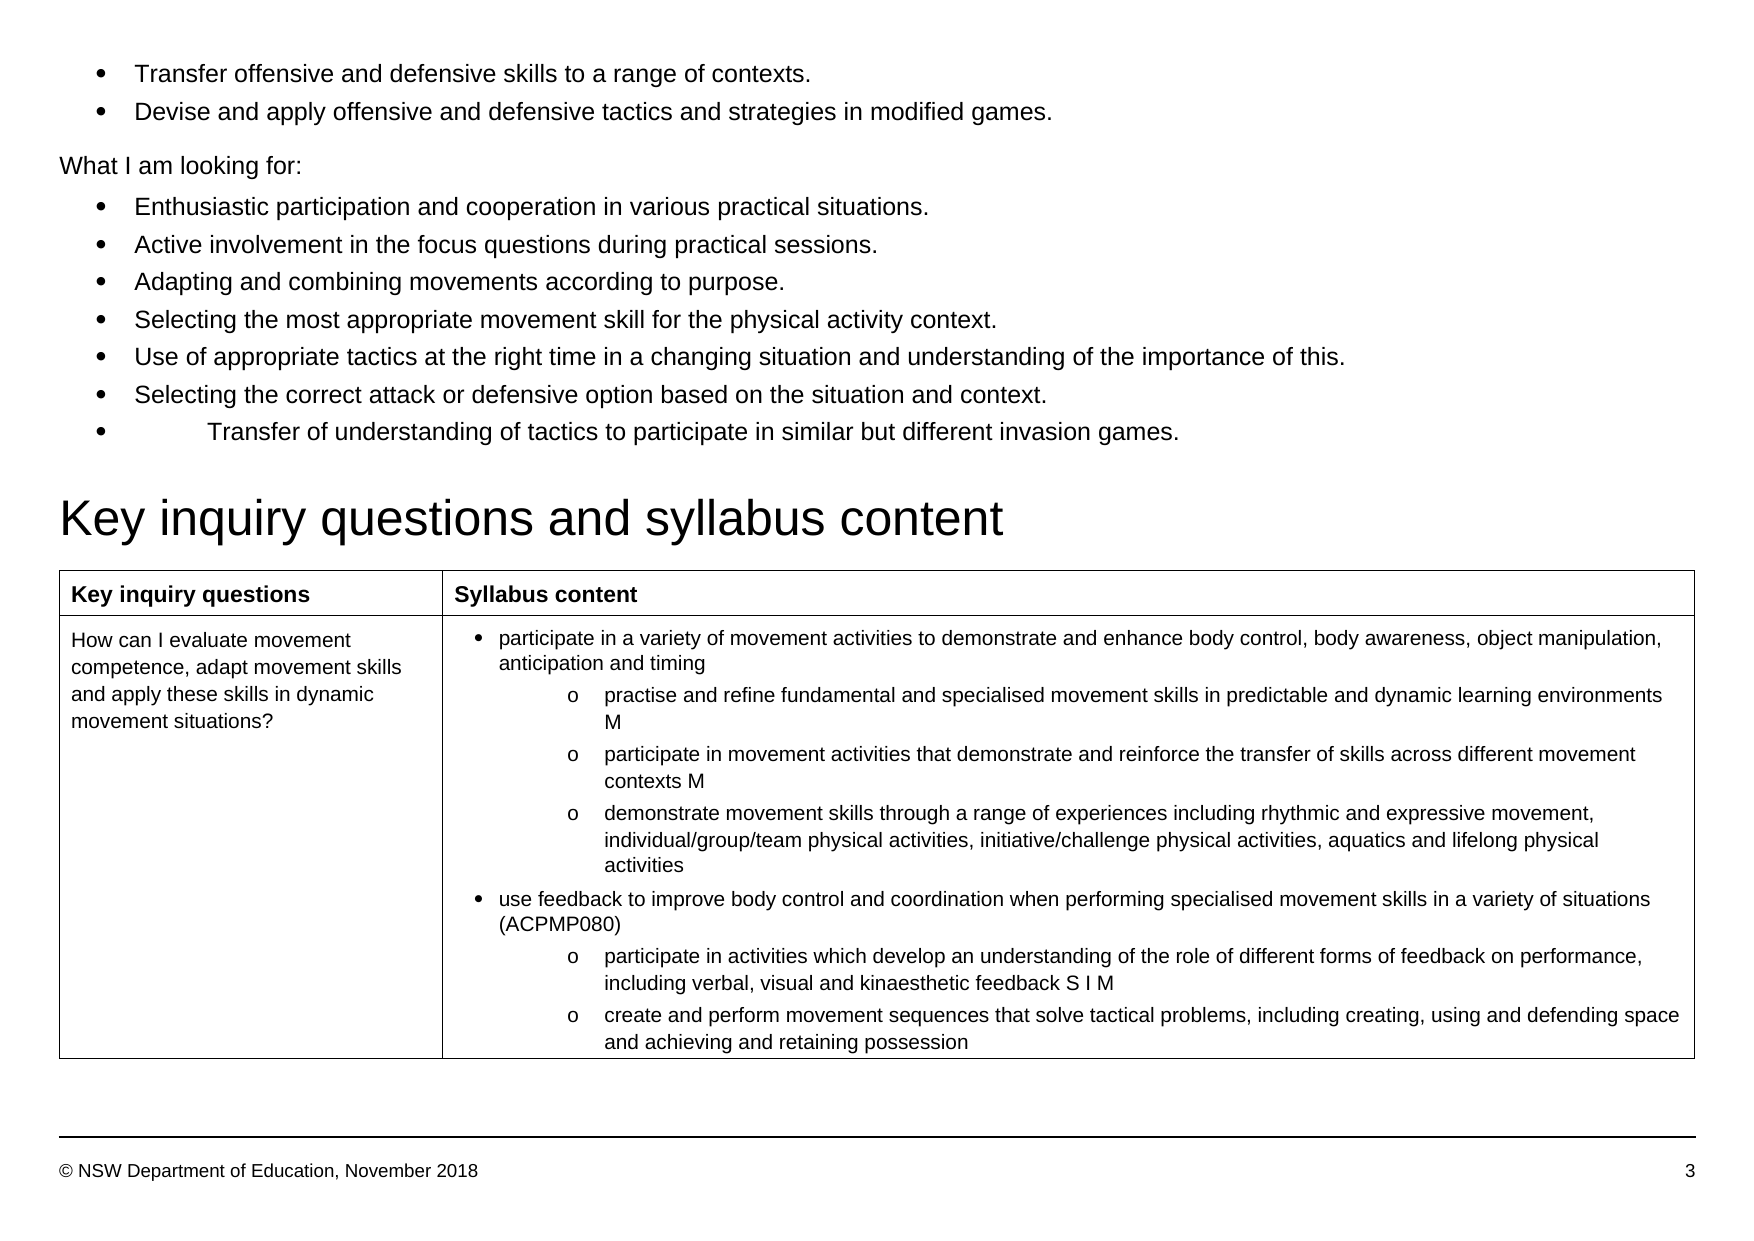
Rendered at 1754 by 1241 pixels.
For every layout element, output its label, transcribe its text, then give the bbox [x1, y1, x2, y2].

table_header Syllabus content [443, 571, 1694, 615]
subtitle Key inquiry questions and syllabus content [59, 488, 1695, 545]
list Use of appropriate tactics at the right time in a changing situation and understanding of the importance of this. [97, 342, 1695, 371]
list Adapting and combining movements according to purpose. [97, 267, 1695, 296]
list Active involvement in the focus questions during practical sessions. [97, 229, 1695, 259]
list Enthusiastic participation and cooperation in various practical situations. [97, 192, 1695, 221]
list Devise and apply offensive and defensive tactics and strategies in modified games. [97, 97, 1695, 126]
list Selecting the correct attack or defensive option based on the situation and context. [97, 379, 1695, 409]
list Transfer offensive and defensive skills to a range of contexts. [97, 59, 1695, 88]
list Selecting the most appropriate movement skill for the physical activity context. [97, 304, 1695, 334]
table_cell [443, 616, 1694, 1058]
text What I am looking for: [59, 151, 1695, 179]
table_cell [60, 616, 442, 1058]
table_header Key inquiry questions [60, 571, 442, 615]
list Transfer of understanding of tactics to participate in similar but different invasion games. [97, 417, 1695, 446]
